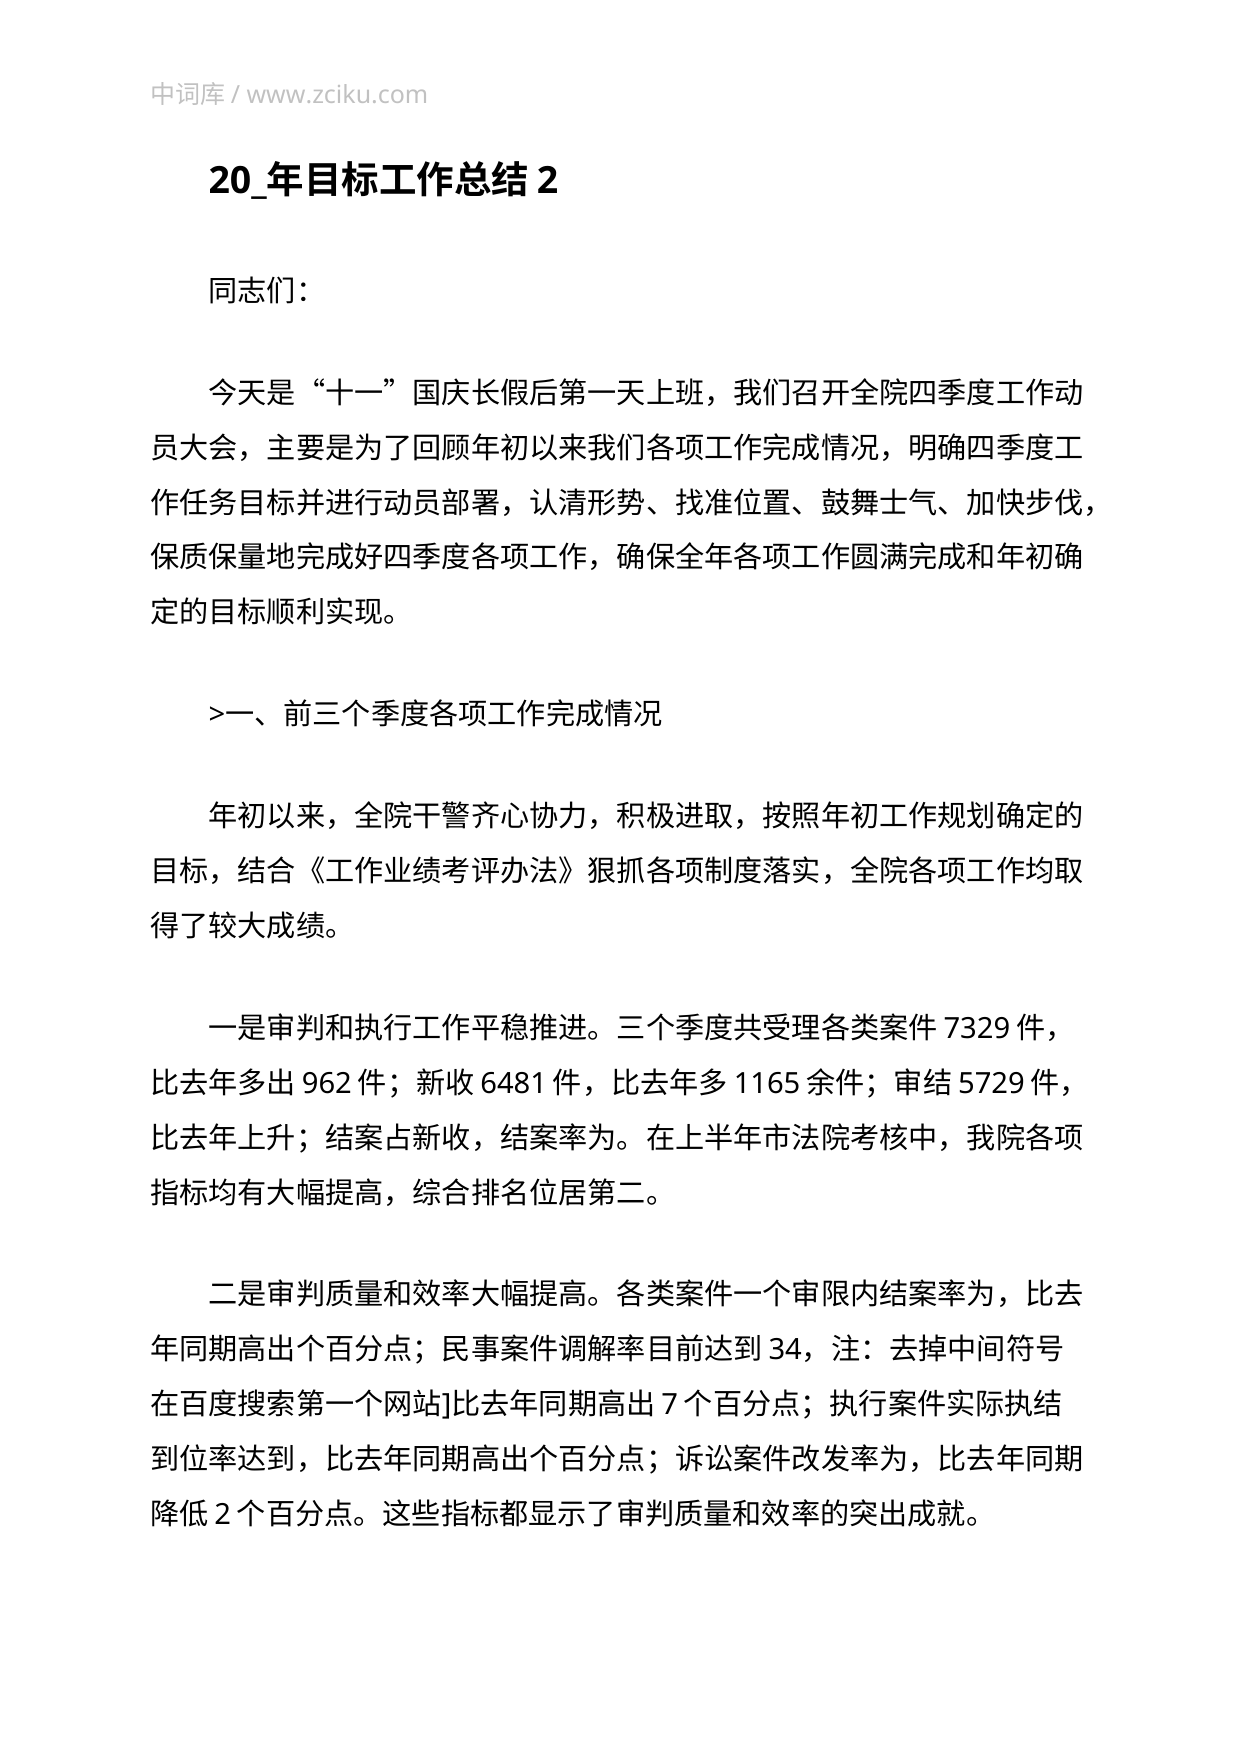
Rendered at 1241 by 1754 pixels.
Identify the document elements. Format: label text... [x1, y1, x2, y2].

text >一、前三个季度各项工作完成情况 [150, 691, 1090, 733]
text 年初以来，全院干警齐心协力，积极进取，按照年初工作规划确定的目标，结合《工作业绩考评办法》狠抓各项制度落实，全院各项工作均取得了较大成绩。 [150, 793, 1090, 945]
text 同志们： [150, 268, 1090, 310]
text 今天是“十一”国庆长假后第一天上班，我们召开全院四季度工作动员大会，主要是为了回顾年初以来我们各项工作完成情况，明确四季度工作任务目标并进行动员部署，认清形势、找准位置、鼓舞士气、加快步伐，保质保量地完成好四季度各项工作，确保全年各项工作圆满完成和年初确定的目标顺利实现。 [150, 369, 1090, 631]
text 一是审判和执行工作平稳推进。三个季度共受理各类案件7329件，比去年多出962件；新收6481件，比去年多1165余件；审结5729件，比去年上升；结案占新收，结案率为。在上半年市法院考核中，我院各项指标均有大幅提高，综合排名位居第二。 [150, 1004, 1090, 1211]
text 20_年目标工作总结2 [150, 150, 1090, 204]
text 二是审判质量和效率大幅提高。各类案件一个审限内结案率为，比去年同期高出个百分点；民事案件调解率目前达到34，注：去掉中间符号在百度搜索第一个网站]比去年同期高出7个百分点；执行案件实际执结到位率达到，比去年同期高出个百分点；诉讼案件改发率为，比去年同期降低2个百分点。这些指标都显示了审判质量和效率的突出成就。 [150, 1271, 1090, 1533]
